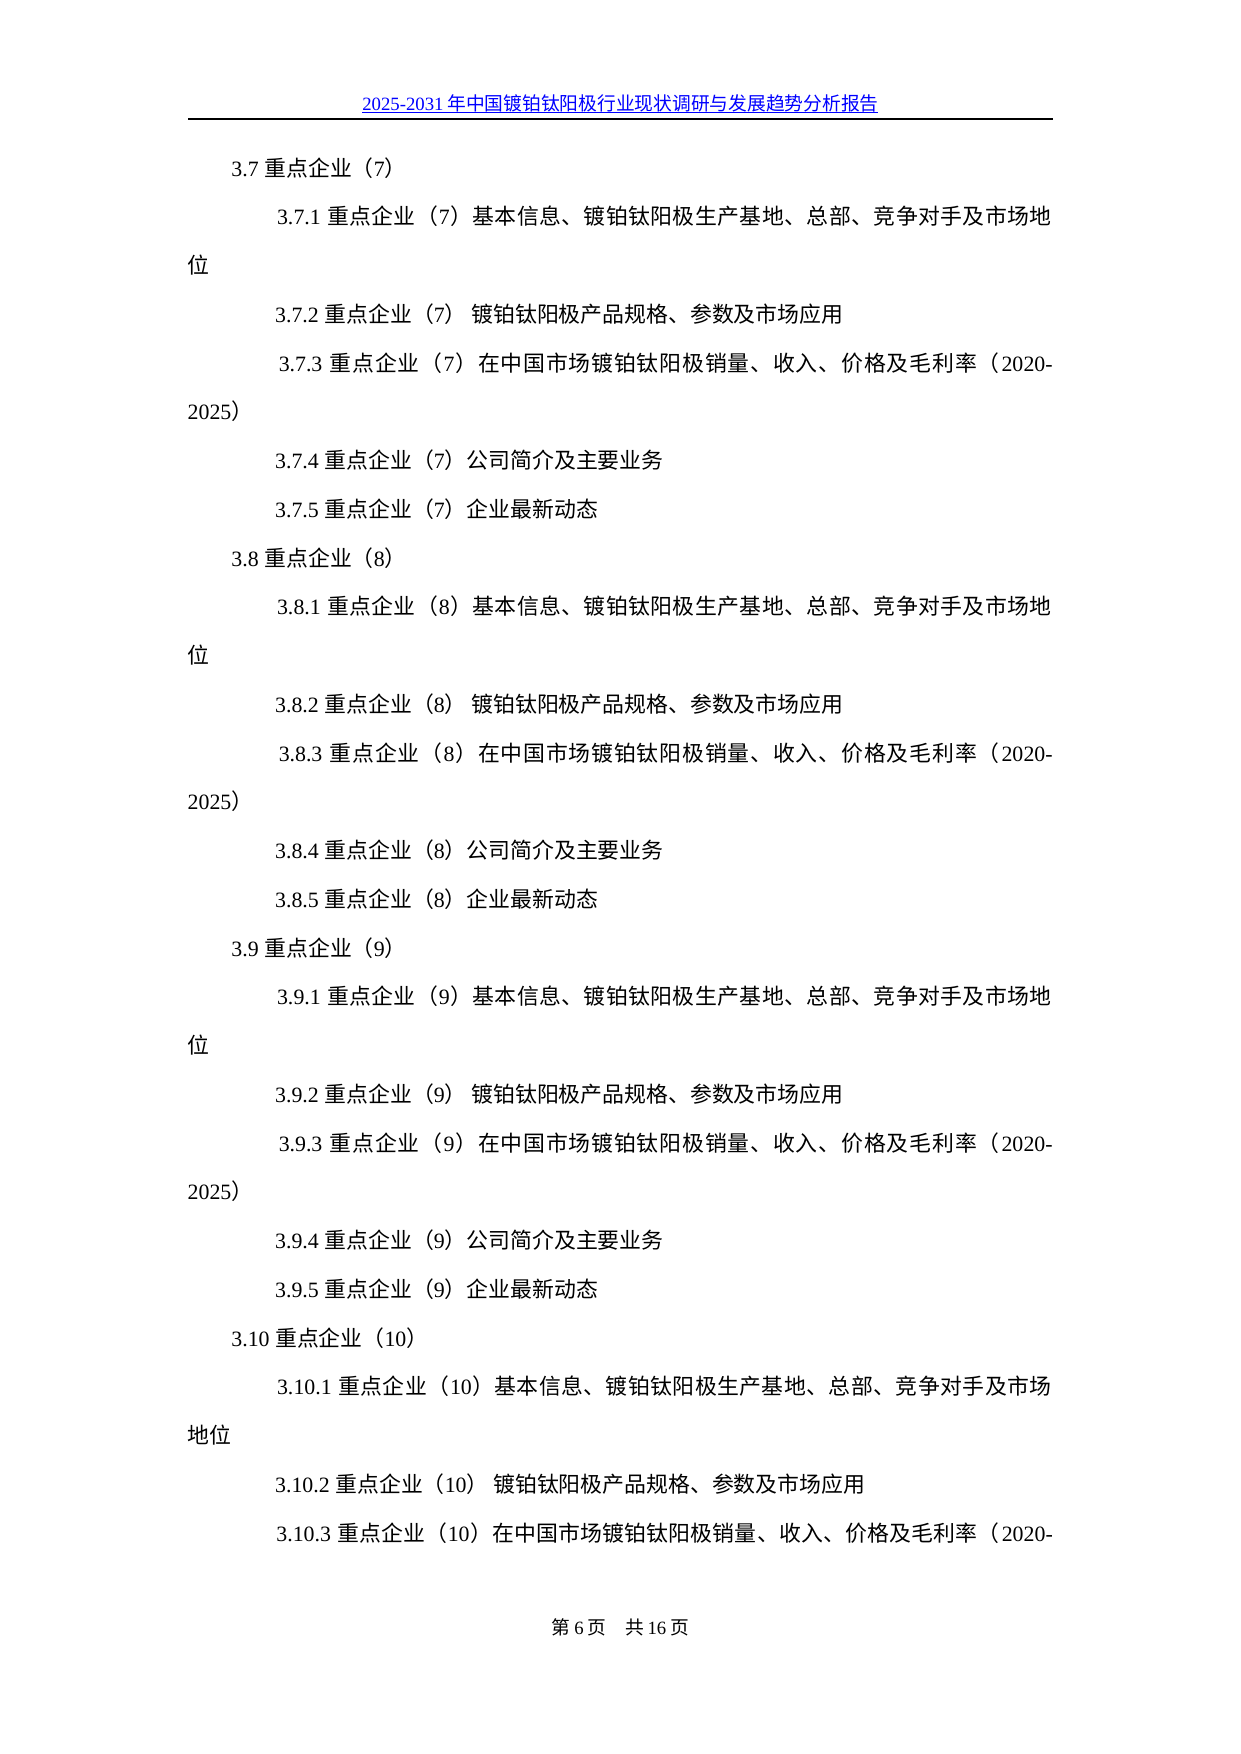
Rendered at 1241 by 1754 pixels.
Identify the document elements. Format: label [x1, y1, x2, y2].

text [187, 150, 1053, 1548]
